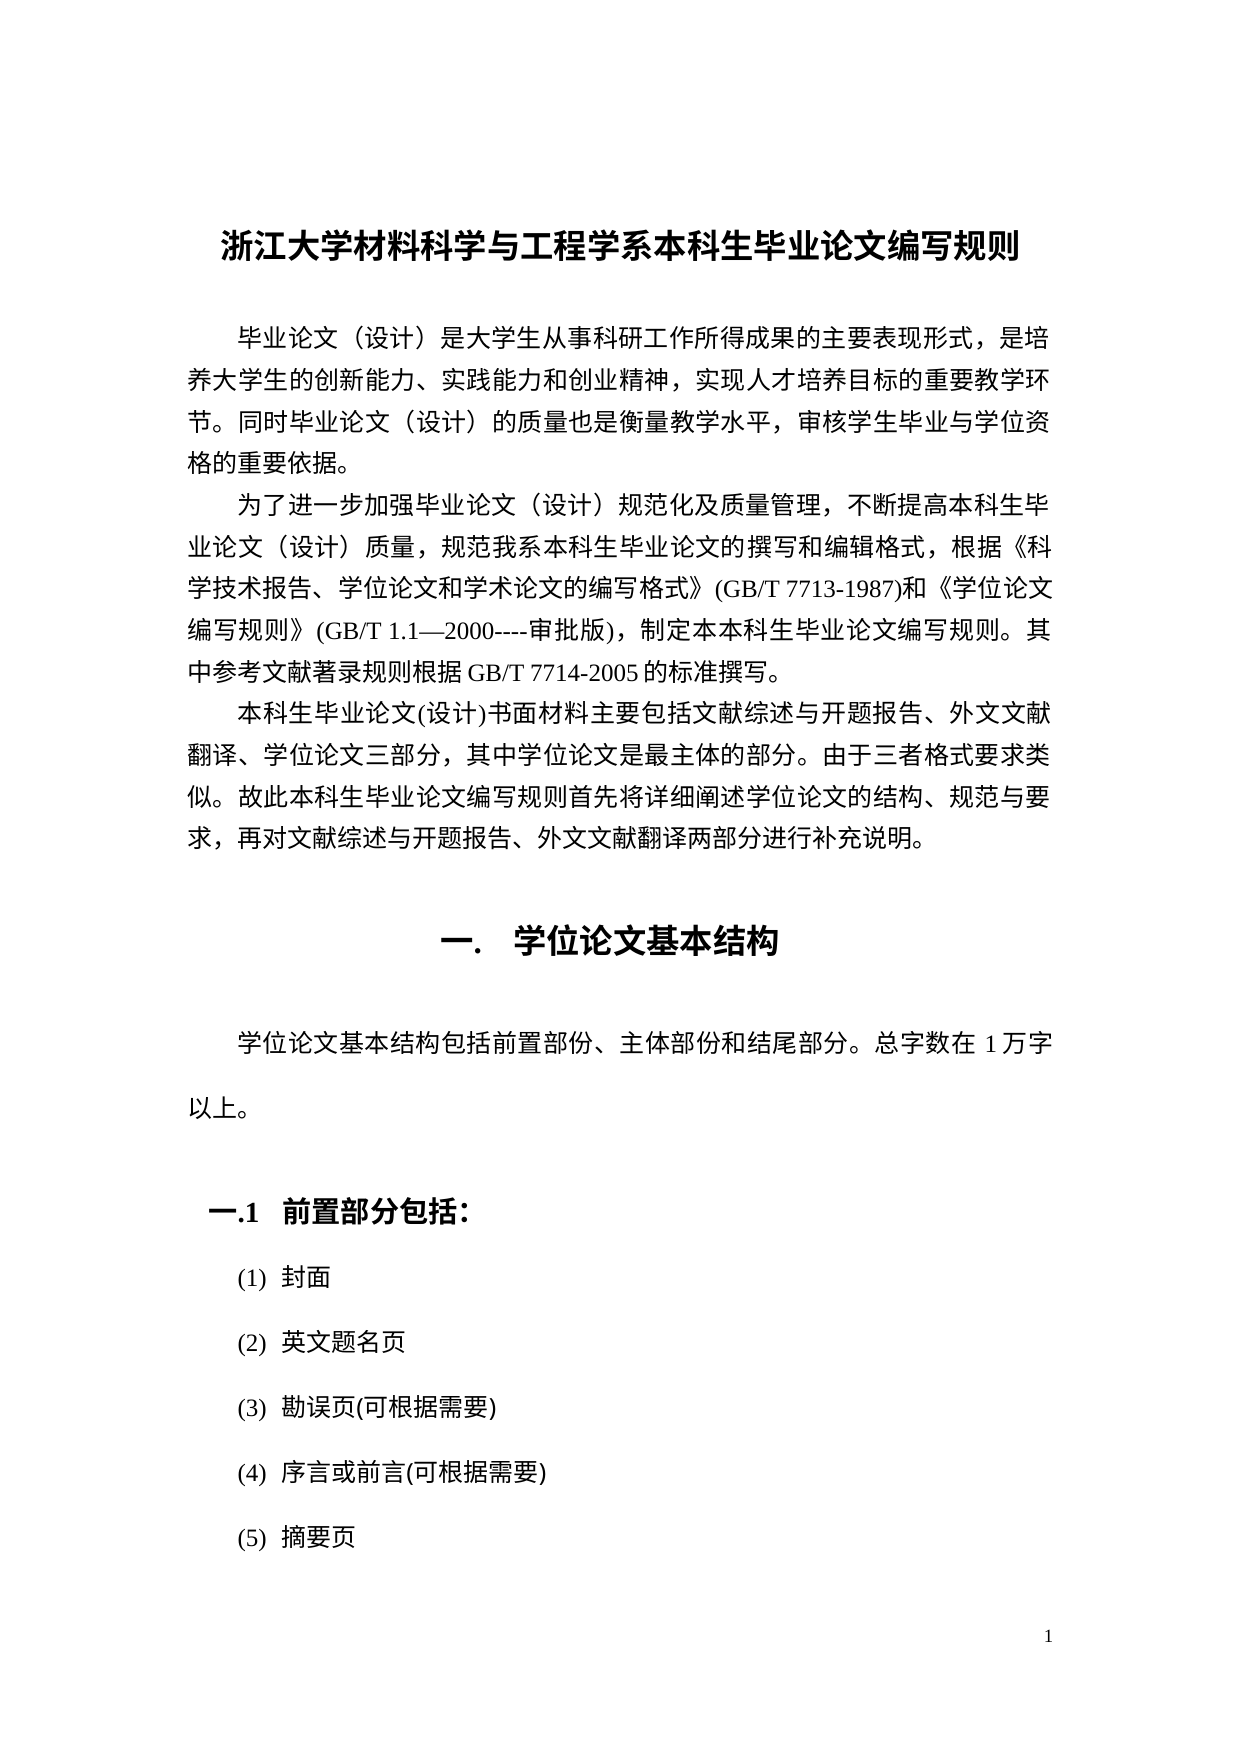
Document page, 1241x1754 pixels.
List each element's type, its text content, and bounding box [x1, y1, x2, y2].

subtitle 学位论文基本结构 [187, 906, 1053, 971]
list 摘要页 [237, 1503, 1053, 1568]
list 勘误页(可根据需要) [237, 1373, 1053, 1438]
text 本科生毕业论文(设计)书面材料主要包括文献综述与开题报告、外文文献翻译、学位论文三部分，其中学位论文是最主体的部分。由于三者格式要求类似。故此本科生毕业论文编写规则首先将详细阐述学位论文的结构、规范与要求，再对文献综述与开题报告、外文文献翻译两部分进行补充说明。 [187, 689, 1053, 856]
text 浙江大学材料科学与工程学系本科生毕业论文编写规则 [212, 212, 1028, 277]
list 封面 [237, 1243, 1053, 1308]
list 序言或前言(可根据需要) [237, 1438, 1053, 1503]
text 学位论文基本结构包括前置部份、主体部份和结尾部分。总字数在1万字以上。 [187, 1009, 1053, 1139]
text 毕业论文（设计）是大学生从事科研工作所得成果的主要表现形式，是培养大学生的创新能力、实践能力和创业精神，实现人才培养目标的重要教学环节。同时毕业论文（设计）的质量也是衡量教学水平，审核学生毕业与学位资格的重要依据。 [187, 314, 1053, 481]
subtitle 前置部分包括： [187, 1189, 1028, 1231]
list 英文题名页 [237, 1308, 1053, 1373]
text 为了进一步加强毕业论文（设计）规范化及质量管理，不断提高本科生毕业论文（设计）质量，规范我系本科生毕业论文的撰写和编辑格式，根据《科学技术报告、学位论文和学术论文的编写格式》(GB/T 7713-1987)和《学位论文编写规则》(GB/T 1.1—2000----审批版)，制定本本科生毕业论文编写规则。其中参考文献著录规则根据GB/T 7714-2005的标准撰写。 [187, 481, 1053, 689]
